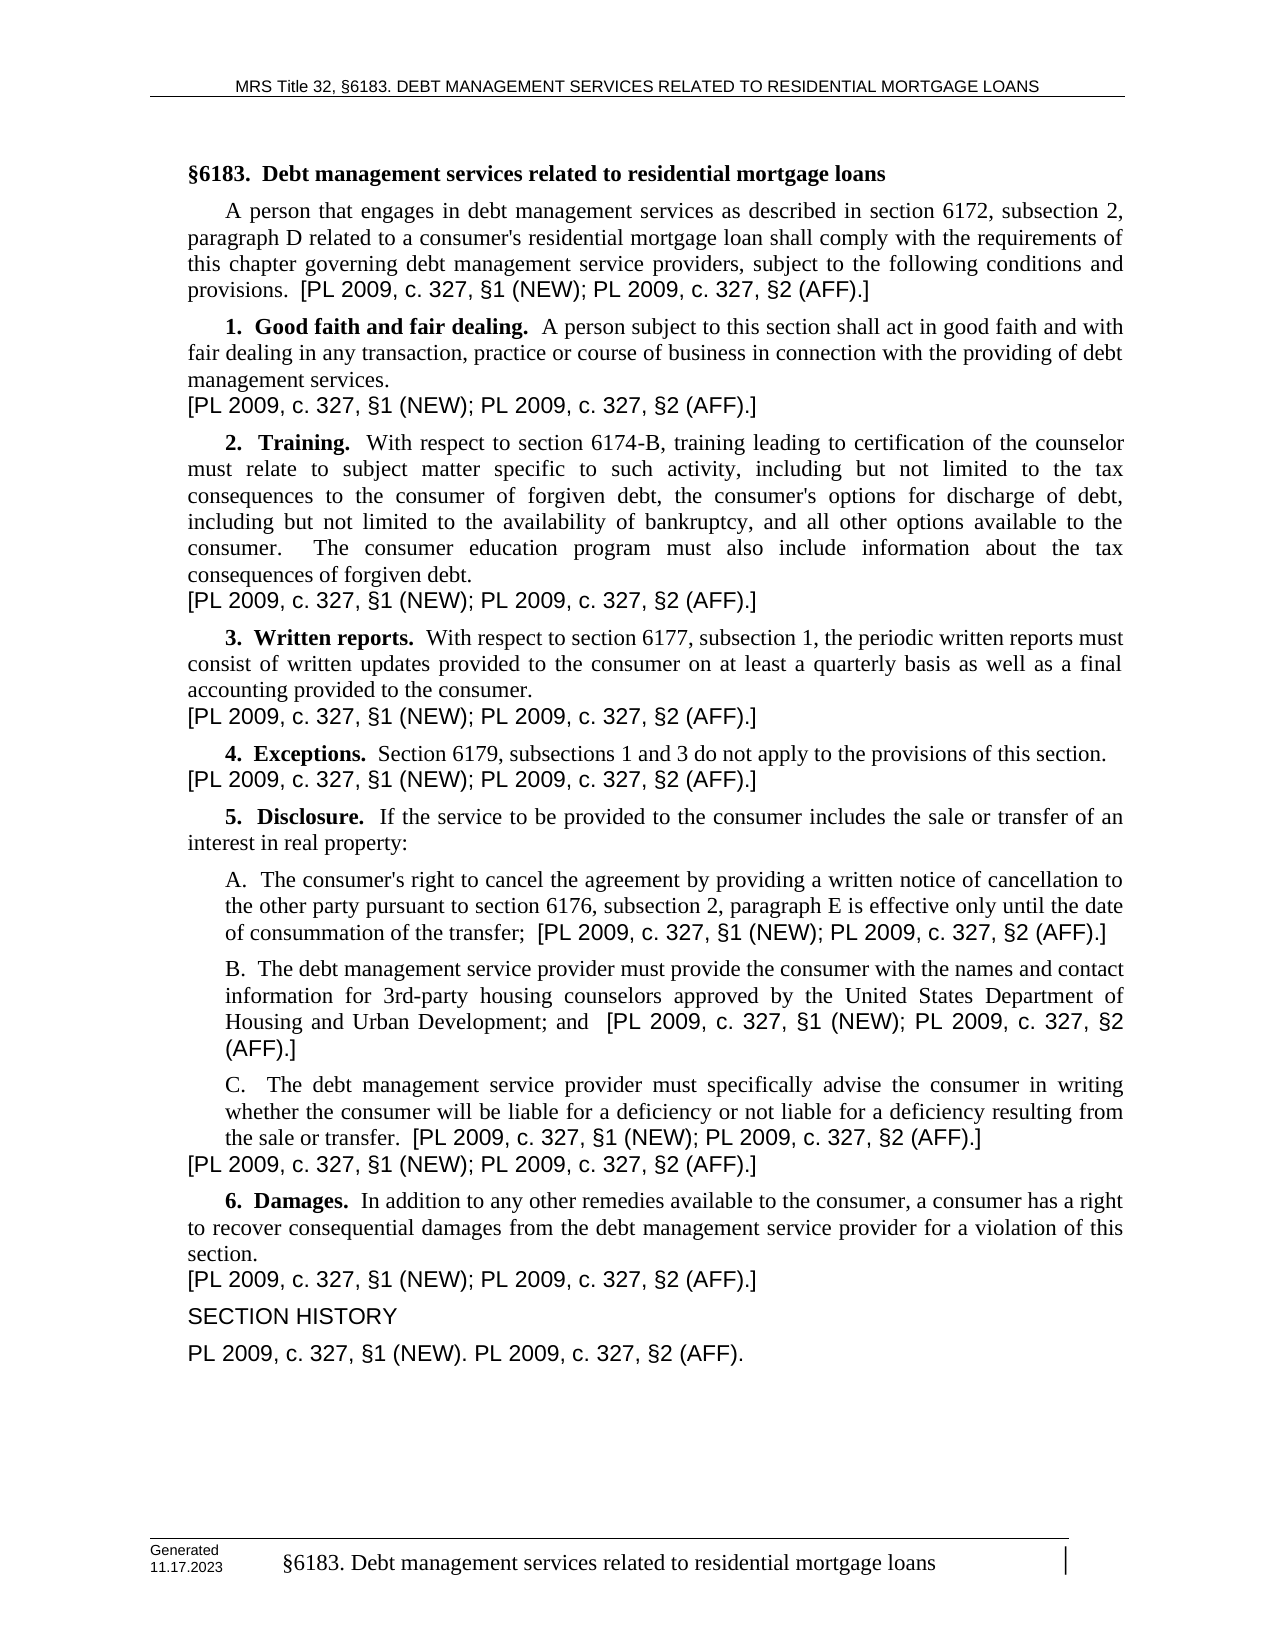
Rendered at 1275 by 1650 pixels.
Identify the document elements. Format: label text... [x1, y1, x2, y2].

text SECTION HISTORY [187, 1303, 1125, 1329]
text PL 2009, c. 327, §1 (NEW). PL 2009, c. 327, §2 (AFF). [187, 1340, 1125, 1366]
text [PL 2009, c. 327, §1 (NEW); PL 2009, c. 327, §2 (AFF).] [187, 587, 1125, 613]
text A. The consumer's right to cancel the agreement by providing a written notice of cancellation to the other party pursuant to section 6176, subsection 2, paragraph E is effective only until the date of consummation of the transfer; [PL 2009, c. 327, §1 (NEW); PL 2009, c. 327, §2 (AFF).] [225, 866, 1125, 945]
text §6183. Debt management services related to residential mortgage loans [187, 160, 1125, 187]
text C. The debt management service provider must specifically advise the consumer in writing whether the consumer will be liable for a deficiency or not liable for a deficiency resulting from the sale or transfer. [PL 2009, c. 327, §1 (NEW); PL 2009, c. 327, §2 (AFF).] [225, 1071, 1125, 1151]
text 1. Good faith and fair dealing. A person subject to this section shall act in good faith and with fair dealing in any transaction, practice or course of business in connection with the providing of debt management services. [187, 313, 1125, 392]
text 3. Written reports. With respect to section 6177, subsection 1, the periodic written reports must consist of written updates provided to the consumer on at least a quarterly basis as well as a final accounting provided to the consumer. [187, 624, 1125, 703]
text 2. Training. With respect to section 6174‑B, training leading to certification of the counselor must relate to subject matter specific to such activity, including but not limited to the tax consequences to the consumer of forgiven debt, the consumer's options for discharge of debt, including but not limited to the availability of bankruptcy, and all other options available to the consumer. The consumer education program must also include information about the tax consequences of forgiven debt. [187, 429, 1125, 587]
text [PL 2009, c. 327, §1 (NEW); PL 2009, c. 327, §2 (AFF).] [187, 392, 1125, 418]
text 6. Damages. In addition to any other remedies available to the consumer, a consumer has a right to recover consequential damages from the debt management service provider for a violation of this section. [187, 1187, 1125, 1266]
text [PL 2009, c. 327, §1 (NEW); PL 2009, c. 327, §2 (AFF).] [187, 1151, 1125, 1177]
text [PL 2009, c. 327, §1 (NEW); PL 2009, c. 327, §2 (AFF).] [187, 703, 1125, 729]
text [PL 2009, c. 327, §1 (NEW); PL 2009, c. 327, §2 (AFF).] [187, 766, 1125, 792]
text 5. Disclosure. If the service to be provided to the consumer includes the sale or transfer of an interest in real property: [187, 803, 1125, 856]
text A person that engages in debt management services as described in section 6172, subsection 2, paragraph D related to a consumer's residential mortgage loan shall comply with the requirements of this chapter governing debt management service providers, subject to the following conditions and provisions. [PL 2009, c. 327, §1 (NEW); PL 2009, c. 327, §2 (AFF).] [187, 197, 1125, 303]
text 4. Exceptions. Section 6179, subsections 1 and 3 do not apply to the provisions of this section. [187, 740, 1125, 766]
text [PL 2009, c. 327, §1 (NEW); PL 2009, c. 327, §2 (AFF).] [187, 1266, 1125, 1293]
text B. The debt management service provider must provide the consumer with the names and contact information for 3rd-party housing counselors approved by the United States Department of Housing and Urban Development; and [PL 2009, c. 327, §1 (NEW); PL 2009, c. 327, §2 (AFF).] [225, 956, 1125, 1061]
